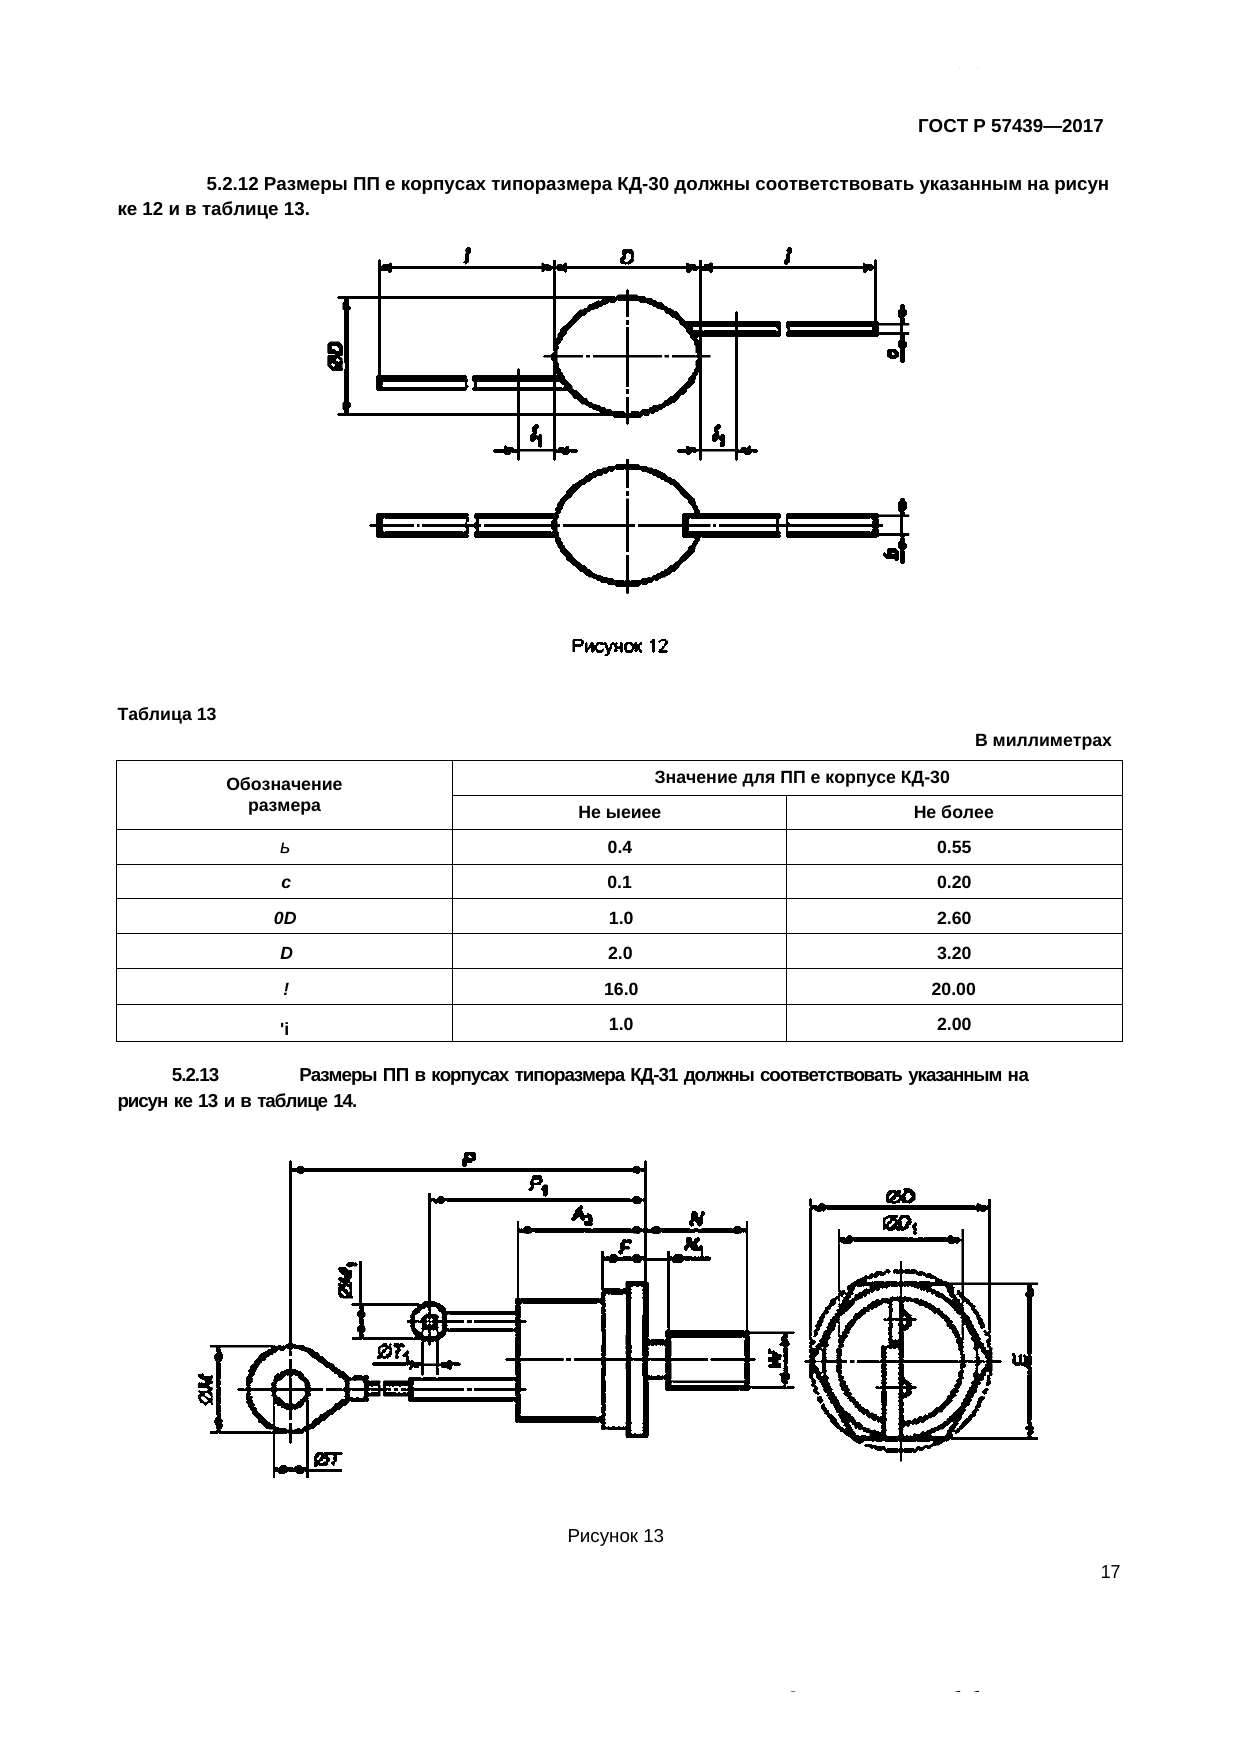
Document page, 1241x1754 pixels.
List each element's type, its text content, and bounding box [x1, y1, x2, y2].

picture [327, 247, 910, 656]
table_cell 0.1 [453, 865, 786, 897]
picture [197, 1152, 1038, 1478]
table_cell размера [117, 795, 452, 829]
table_cell 0.20 [787, 865, 1122, 897]
text В миллиметрах [106, 730, 1112, 750]
table_cell 3.20 [787, 934, 1122, 968]
text ГОСТ Р 57439—2017 [106, 115, 1104, 137]
table_cell с [117, 865, 452, 897]
list Размеры ПП в корпусах типоразмера КД-31 должны соответствовать указанным на рисун­ ке 13 и в таблице 14. [117, 1063, 1068, 1111]
table_cell 2.0 [453, 934, 786, 968]
table_cell 20.00 [787, 969, 1122, 1004]
text Рисунок 13 [113, 1525, 1118, 1547]
table_cell 2.00 [787, 1005, 1122, 1041]
table_cell 'i [117, 1005, 452, 1041]
table_cell 0D [117, 899, 452, 933]
table_cell 0.4 [453, 830, 786, 864]
table_cell ь [117, 830, 452, 864]
table_cell 0.55 [787, 830, 1122, 864]
table_cell ! [117, 969, 452, 1004]
table_cell 1.0 [453, 1005, 786, 1041]
table_header Значение для ПП е корпусе КД-30 [453, 761, 1122, 795]
table_cell 1.0 [453, 899, 786, 933]
table_cell D [117, 934, 452, 968]
text Таблица 13 [117, 703, 1136, 724]
table_cell 2.60 [787, 899, 1122, 933]
table_cell 16.0 [453, 969, 786, 1004]
list Размеры ПП е корпусах типоразмера КД-30 должны соответствовать указанным на рисун­ ке 12 и в таблице 13. [117, 173, 1117, 219]
table_cell Не более [787, 796, 1122, 829]
text 17 [106, 1561, 1120, 1582]
table_header Обозначение [117, 761, 452, 795]
table_cell Не ыеиее [453, 796, 786, 829]
